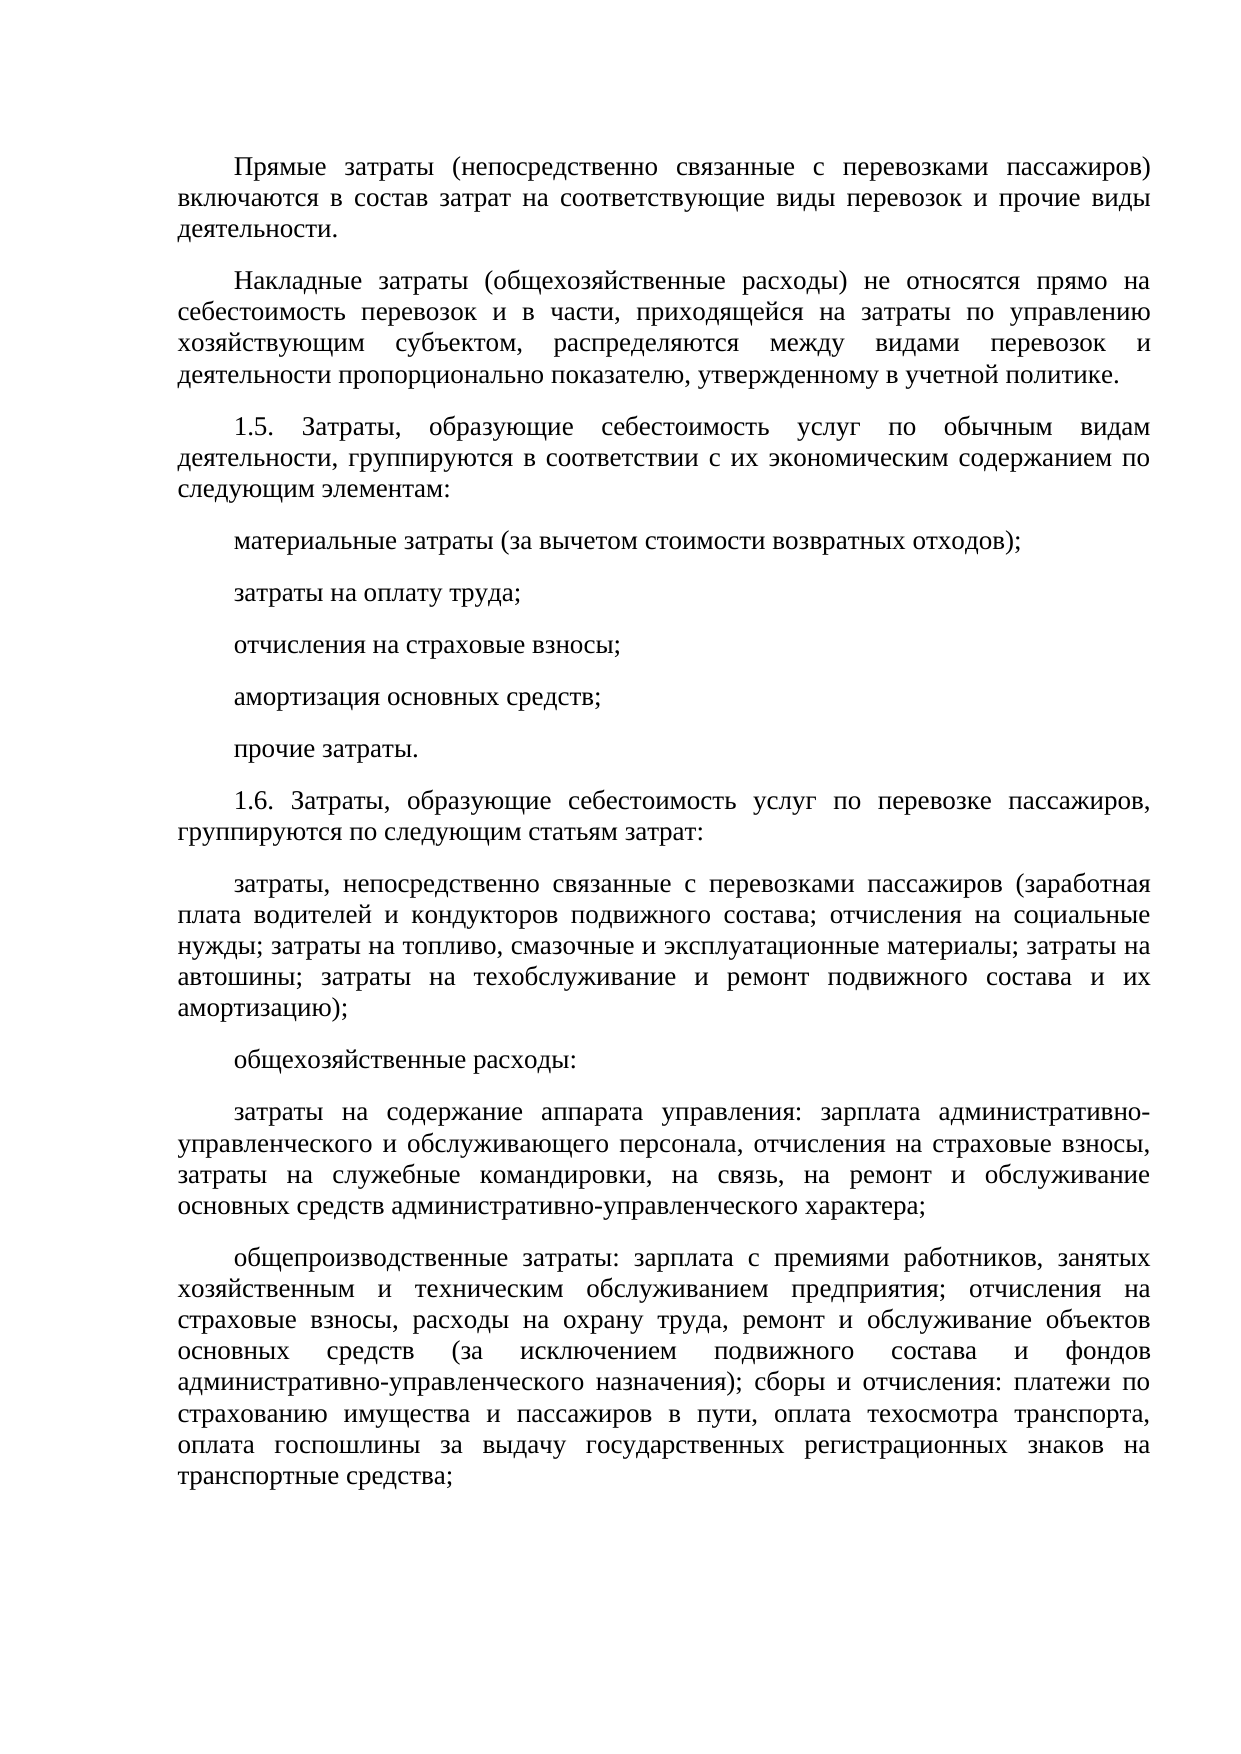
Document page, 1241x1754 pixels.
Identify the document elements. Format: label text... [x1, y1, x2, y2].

text Накладные затраты (общехозяйственные расходы) не относятся прямо на себестоимость перевозок и в части, приходящейся на затраты по управлению хозяйствующим субъектом, распределяются между видами перевозок и деятельности пропорционально показателю, утвержденному в учетной политике. [177, 264, 1152, 389]
text затраты на оплату труда; [177, 576, 1152, 607]
text прочие затраты. [177, 732, 1152, 763]
text общехозяйственные расходы: [177, 1043, 1152, 1075]
text материальные затраты (за вычетом стоимости возвратных отходов); [177, 524, 1152, 555]
text Прямые затраты (непосредственно связанные с перевозками пассажиров) включаются в состав затрат на соответствующие виды перевозок и прочие виды деятельности. [177, 150, 1152, 243]
text общепроизводственные затраты: зарплата с премиями работников, занятых хозяйственным и техническим обслуживанием предприятия; отчисления на страховые взносы, расходы на охрану труда, ремонт и обслуживание объектов основных средств (за исключением подвижного состава и фондов административно-управленческого назначения); сборы и отчисления: платежи по страхованию имущества и пассажиров в пути, оплата техосмотра транспорта, оплата госпошлины за выдачу государственных регистрационных знаков на транспортные средства; [177, 1241, 1152, 1490]
text отчисления на страховые взносы; [177, 628, 1152, 659]
text затраты, непосредственно связанные с перевозками пассажиров (заработная плата водителей и кондукторов подвижного состава; отчисления на социальные нужды; затраты на топливо, смазочные и эксплуатационные материалы; затраты на автошины; затраты на техобслуживание и ремонт подвижного состава и их амортизацию); [177, 867, 1152, 1023]
text 1.5. Затраты, образующие себестоимость услуг по обычным видам деятельности, группируются в соответствии с их экономическим содержанием по следующим элементам: [177, 410, 1152, 503]
text амортизация основных средств; [177, 680, 1152, 711]
text 1.6. Затраты, образующие себестоимость услуг по перевозке пассажиров, группируются по следующим статьям затрат: [177, 784, 1152, 846]
text затраты на содержание аппарата управления: зарплата административно-управленческого и обслуживающего персонала, отчисления на страховые взносы, затраты на служебные командировки, на связь, на ремонт и обслуживание основных средств административно-управленческого характера; [177, 1096, 1152, 1220]
